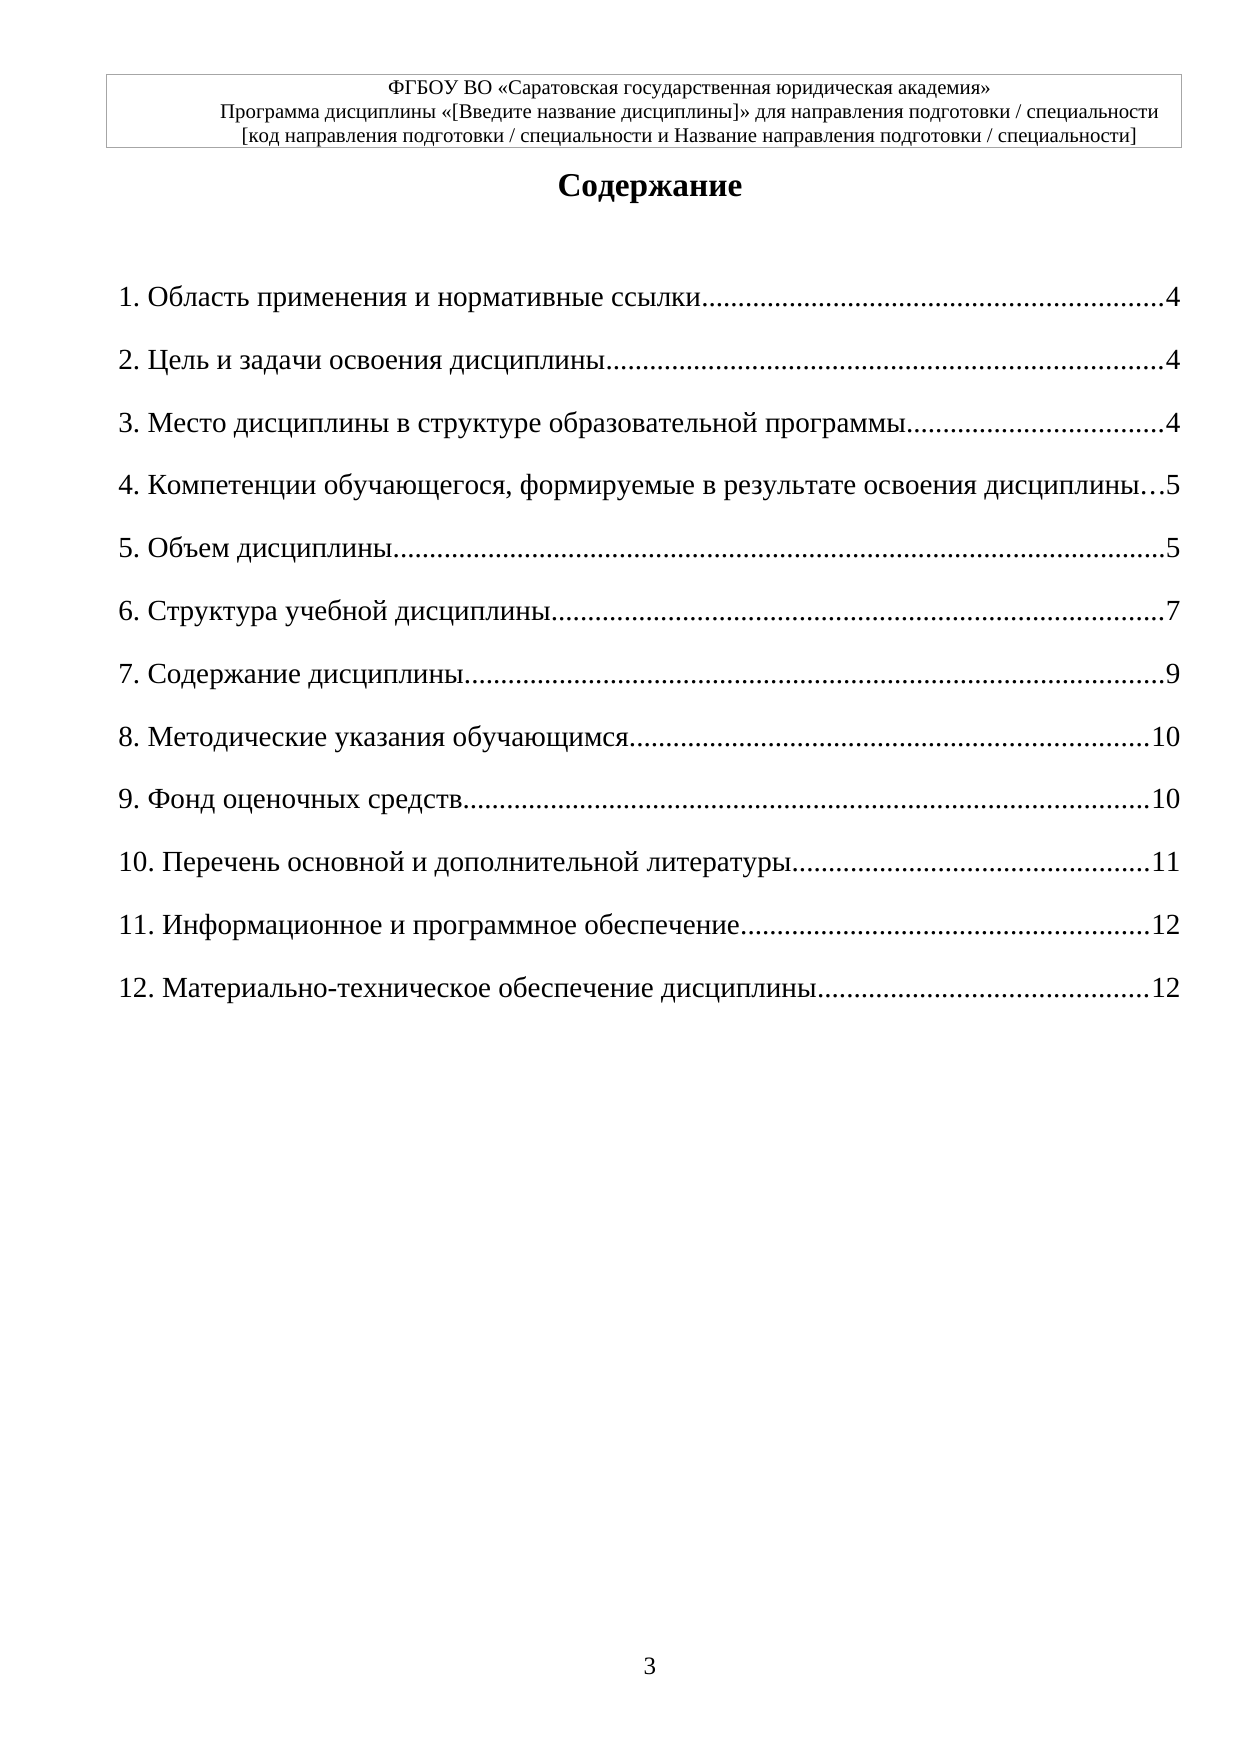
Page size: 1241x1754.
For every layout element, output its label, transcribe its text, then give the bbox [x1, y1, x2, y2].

text 2. Цель и задачи освоения дисциплины 4 [118, 342, 1181, 375]
text 9. Фонд оценочных средств 10 [118, 782, 1181, 815]
text 1. Область применения и нормативные ссылки 4 [118, 279, 1181, 313]
text Содержание [118, 165, 1181, 204]
text 8. Методические указания обучающимся 10 [118, 719, 1181, 752]
text 11. Информационное и программное обеспечение 12 [118, 907, 1181, 941]
text 3. Место дисциплины в структуре образовательной программы 4 [118, 405, 1181, 438]
text 5. Объем дисциплины 5 [118, 530, 1181, 564]
text 4. Компетенции обучающегося, формируемые в результате освоения дисциплины 5 [118, 467, 1181, 501]
text 10. Перечень основной и дополнительной литературы 11 [118, 844, 1181, 878]
text 12. Материально-техническое обеспечение дисциплины 12 [118, 970, 1181, 1003]
text 7. Содержание дисциплины 9 [118, 656, 1181, 689]
text 6. Структура учебной дисциплины 7 [118, 593, 1181, 627]
